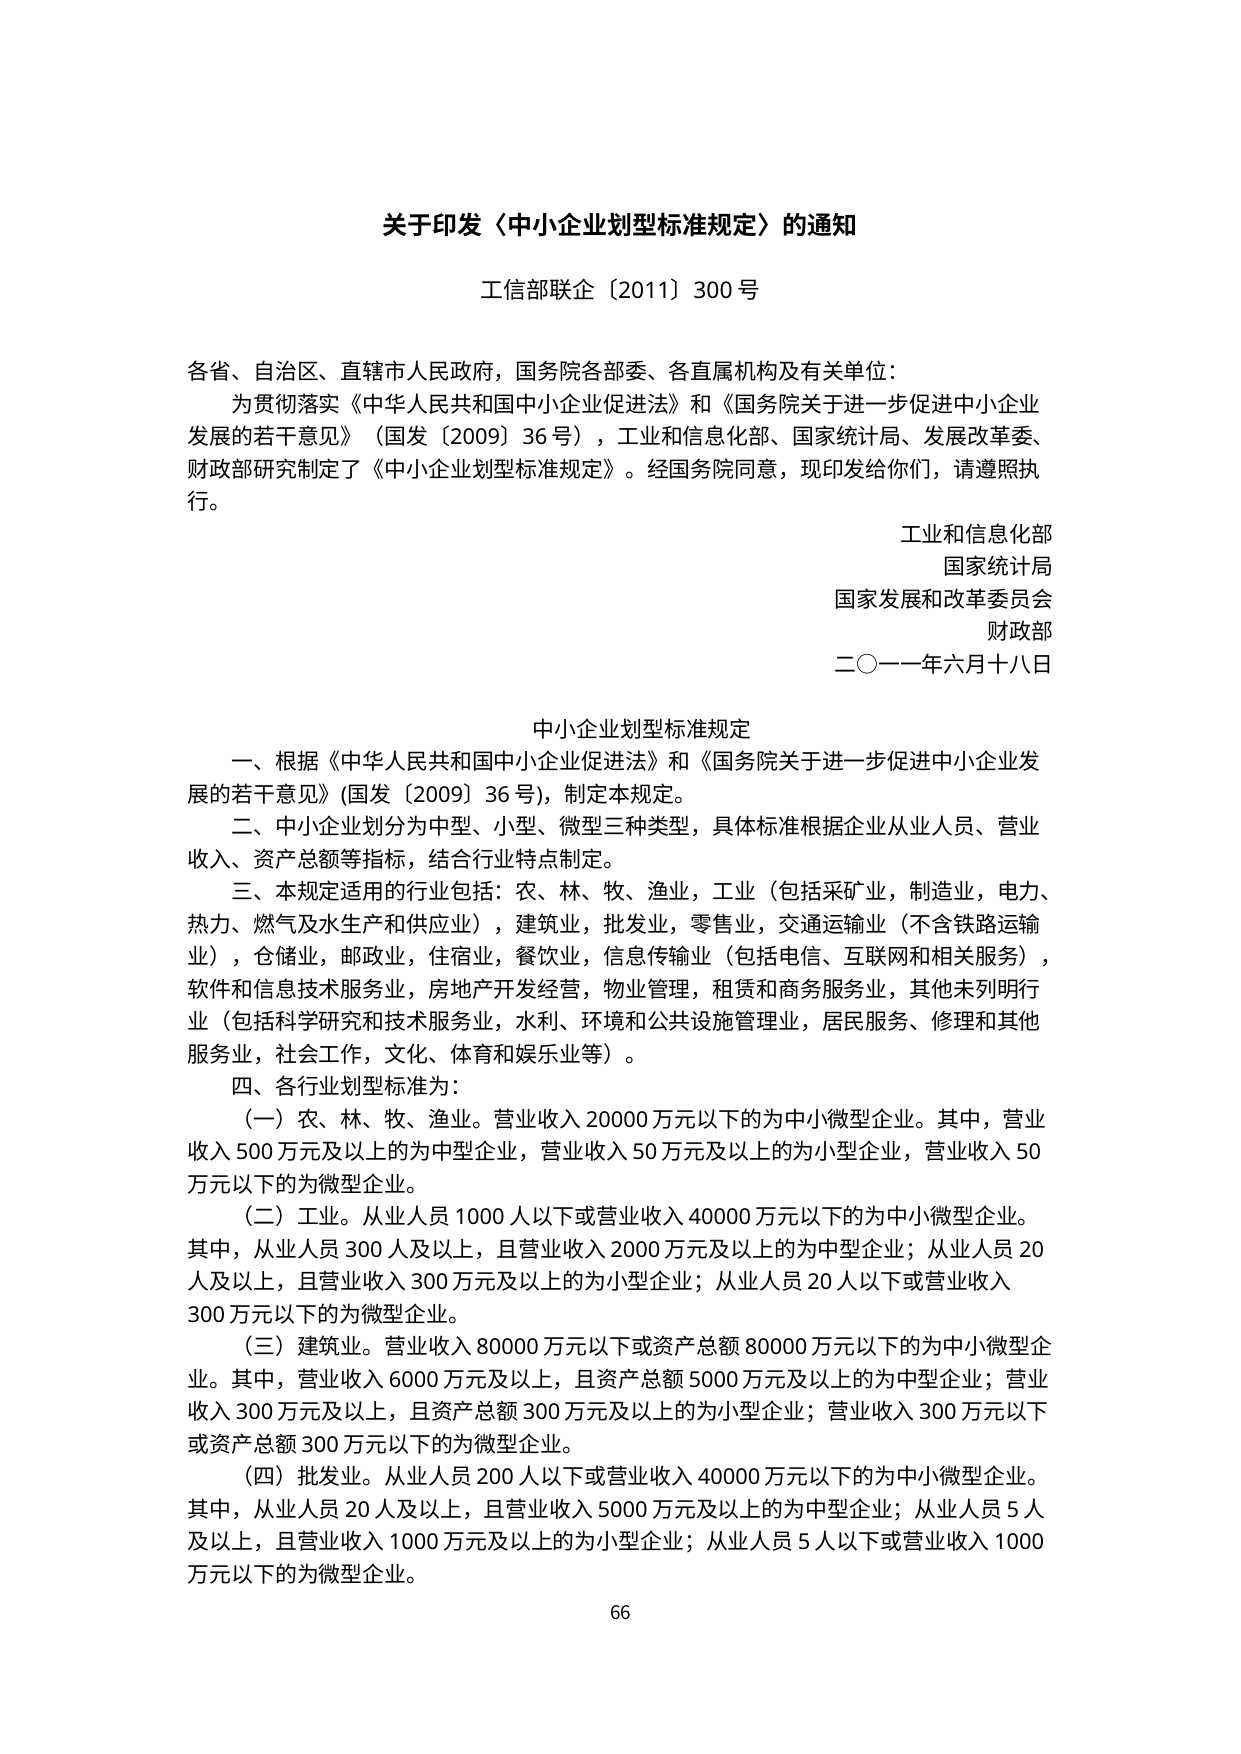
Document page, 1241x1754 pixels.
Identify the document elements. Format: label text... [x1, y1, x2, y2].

text （一）农、林、牧、渔业。营业收入20000万元以下的为中小微型企业。其中，营业收入500万元及以上的为中型企业，营业收入50万元及以上的为小型企业，营业收入50万元以下的为微型企业。 [187, 1101, 1053, 1199]
text 国家发展和改革委员会 [187, 581, 1053, 614]
text 各省、自治区、直辖市人民政府，国务院各部委、各直属机构及有关单位： [187, 354, 1053, 386]
text （二）工业。从业人员1000人以下或营业收入40000万元以下的为中小微型企业。其中，从业人员300人及以上，且营业收入2000万元及以上的为中型企业；从业人员20人及以上，且营业收入300万元及以上的为小型企业；从业人员20人以下或营业收入300万元以下的为微型企业。 [187, 1199, 1053, 1329]
text 工信部联企〔2011〕300号 [187, 256, 1053, 321]
text 为贯彻落实《中华人民共和国中小企业促进法》和《国务院关于进一步促进中小企业发展的若干意见》（国发〔2009〕36号），工业和信息化部、国家统计局、发展改革委、财政部研究制定了《中小企业划型标准规定》。经国务院同意，现印发给你们，请遵照执行。 [187, 386, 1053, 516]
text 二、中小企业划分为中型、小型、微型三种类型，具体标准根据企业从业人员、营业收入、资产总额等指标，结合行业特点制定。 [187, 809, 1053, 874]
text 三、本规定适用的行业包括：农、林、牧、渔业，工业（包括采矿业，制造业，电力、热力、燃气及水生产和供应业），建筑业，批发业，零售业，交通运输业（不含铁路运输业），仓储业，邮政业，住宿业，餐饮业，信息传输业（包括电信、互联网和相关服务），软件和信息技术服务业，房地产开发经营，物业管理，租赁和商务服务业，其他未列明行业（包括科学研究和技术服务业，水利、环境和公共设施管理业，居民服务、修理和其他服务业，社会工作，文化、体育和娱乐业等）。 [187, 874, 1053, 1069]
text 中小企业划型标准规定 [187, 711, 1053, 744]
text （四）批发业。从业人员200人以下或营业收入40000万元以下的为中小微型企业。其中，从业人员20人及以上，且营业收入5000万元及以上的为中型企业；从业人员5人及以上，且营业收入1000万元及以上的为小型企业；从业人员5人以下或营业收入1000万元以下的为微型企业。 [187, 1459, 1053, 1589]
text 财政部 [187, 614, 1053, 646]
text 二○一一年六月十八日 [187, 646, 1053, 679]
text 四、各行业划型标准为： [187, 1069, 1053, 1101]
text 国家统计局 [187, 549, 1053, 581]
text 工业和信息化部 [187, 516, 1053, 549]
text 一、根据《中华人民共和国中小企业促进法》和《国务院关于进一步促进中小企业发展的若干意见》(国发〔2009〕36号)，制定本规定。 [187, 744, 1053, 809]
text 关于印发〈中小企业划型标准规定〉的通知 [187, 191, 1053, 256]
text （三）建筑业。营业收入80000万元以下或资产总额80000万元以下的为中小微型企业。其中，营业收入6000万元及以上，且资产总额5000万元及以上的为中型企业；营业收入300万元及以上，且资产总额300万元及以上的为小型企业；营业收入300万元以下或资产总额300万元以下的为微型企业。 [187, 1329, 1053, 1459]
